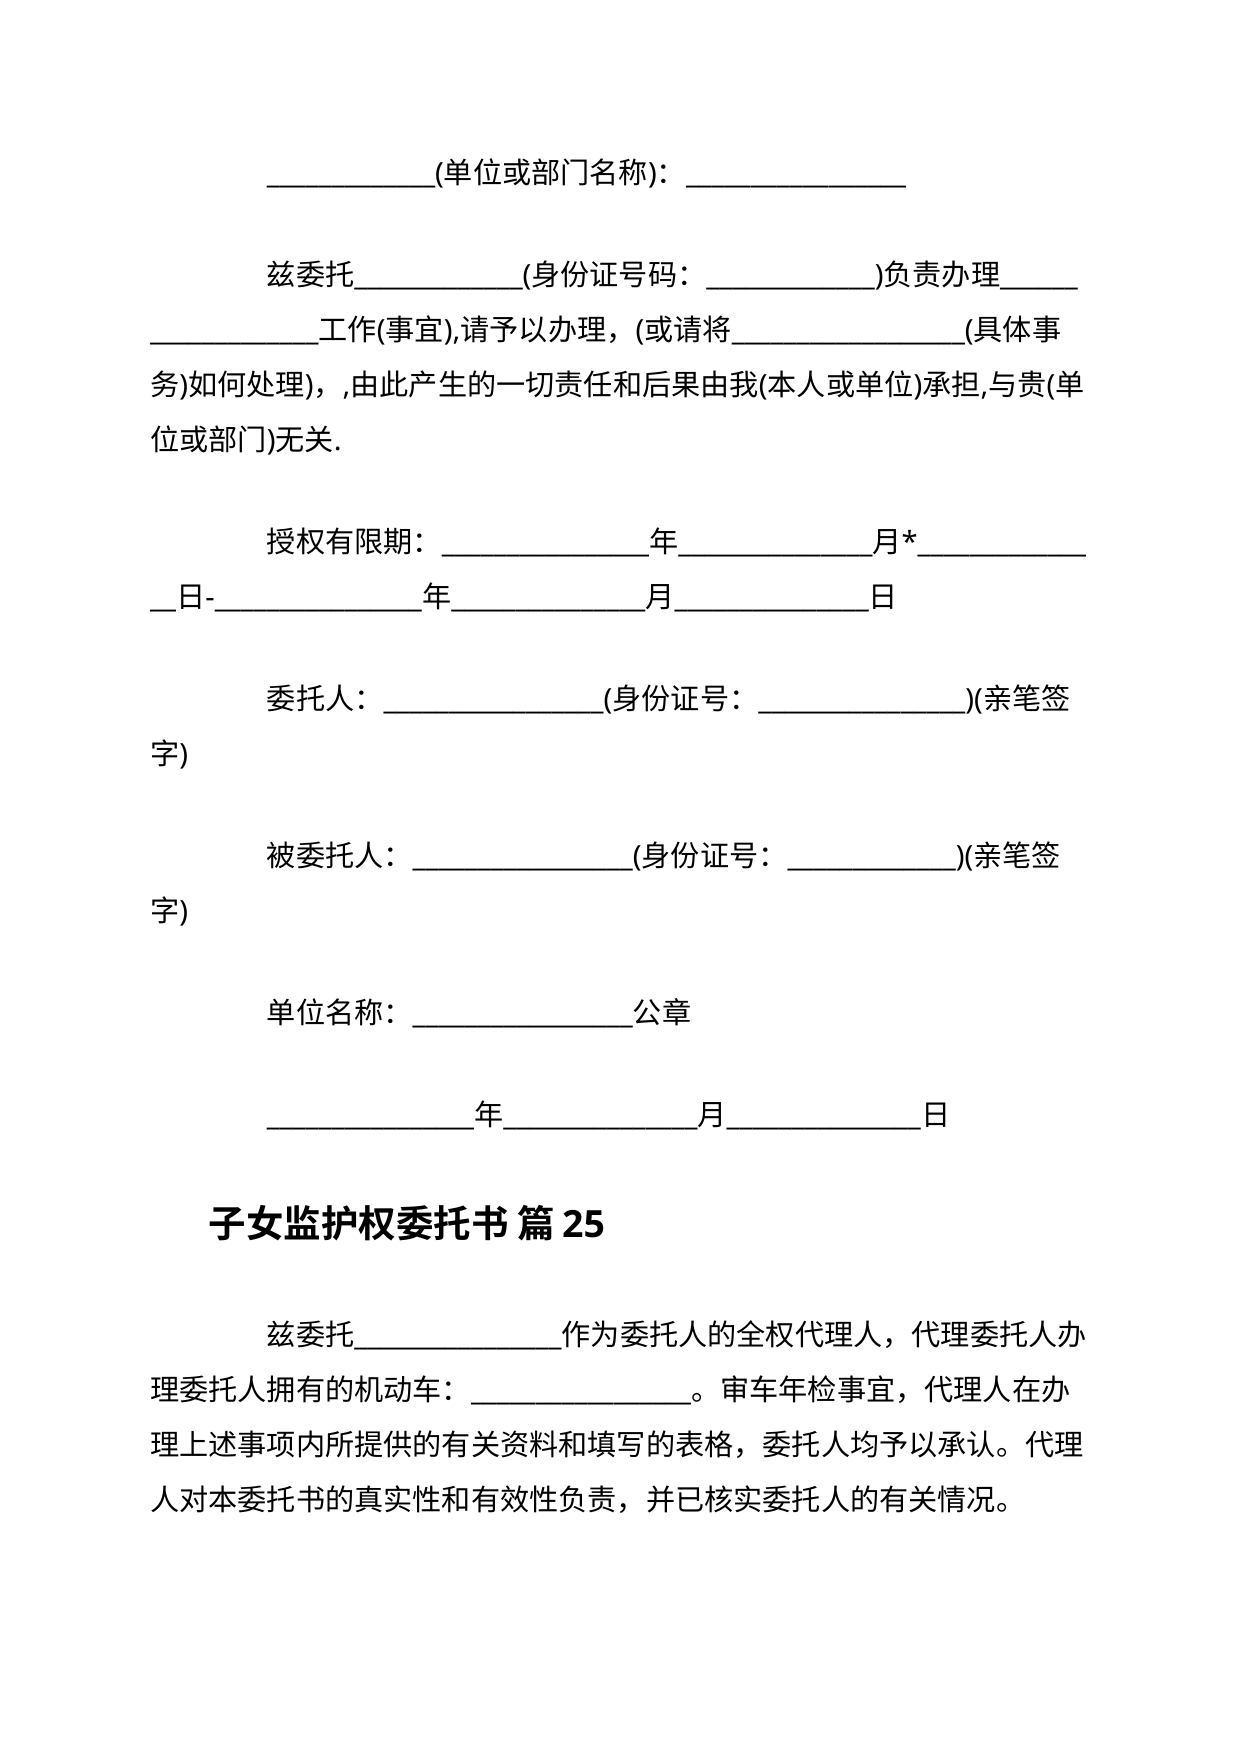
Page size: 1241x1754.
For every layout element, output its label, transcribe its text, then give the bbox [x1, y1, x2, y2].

text 单位名称：_________________公章 [150, 990, 1090, 1032]
text 兹委托_____________(身份证号码：_____________)负责办理___________________工作(事宜),请予以办理，(或请将__________________(具体事务)如何处理)，,由此产生的一切责任和后果由我(本人或单位)承担,与贵(单位或部门)无关. [150, 252, 1090, 459]
text 兹委托________________作为委托人的全权代理人，代理委托人办理委托人拥有的机动车：_________________。审车年检事宜，代理人在办理上述事项内所提供的有关资料和填写的表格，委托人均予以承认。代理人对本委托书的真实性和有效性负责，并已核实委托人的有关情况。 [150, 1311, 1090, 1519]
text _____________(单位或部门名称)：_________________ [150, 150, 1090, 192]
text 子女监护权委托书 篇25 [150, 1194, 1090, 1248]
text 授权有限期：________________年_______________月*_______________日-________________年_______________月_______________日 [150, 519, 1090, 616]
text 委托人：_________________(身份证号：________________)(亲笔签字) [150, 676, 1090, 773]
text 被委托人：_________________(身份证号：_____________)(亲笔签字) [150, 833, 1090, 930]
text ________________年_______________月_______________日 [150, 1092, 1090, 1134]
